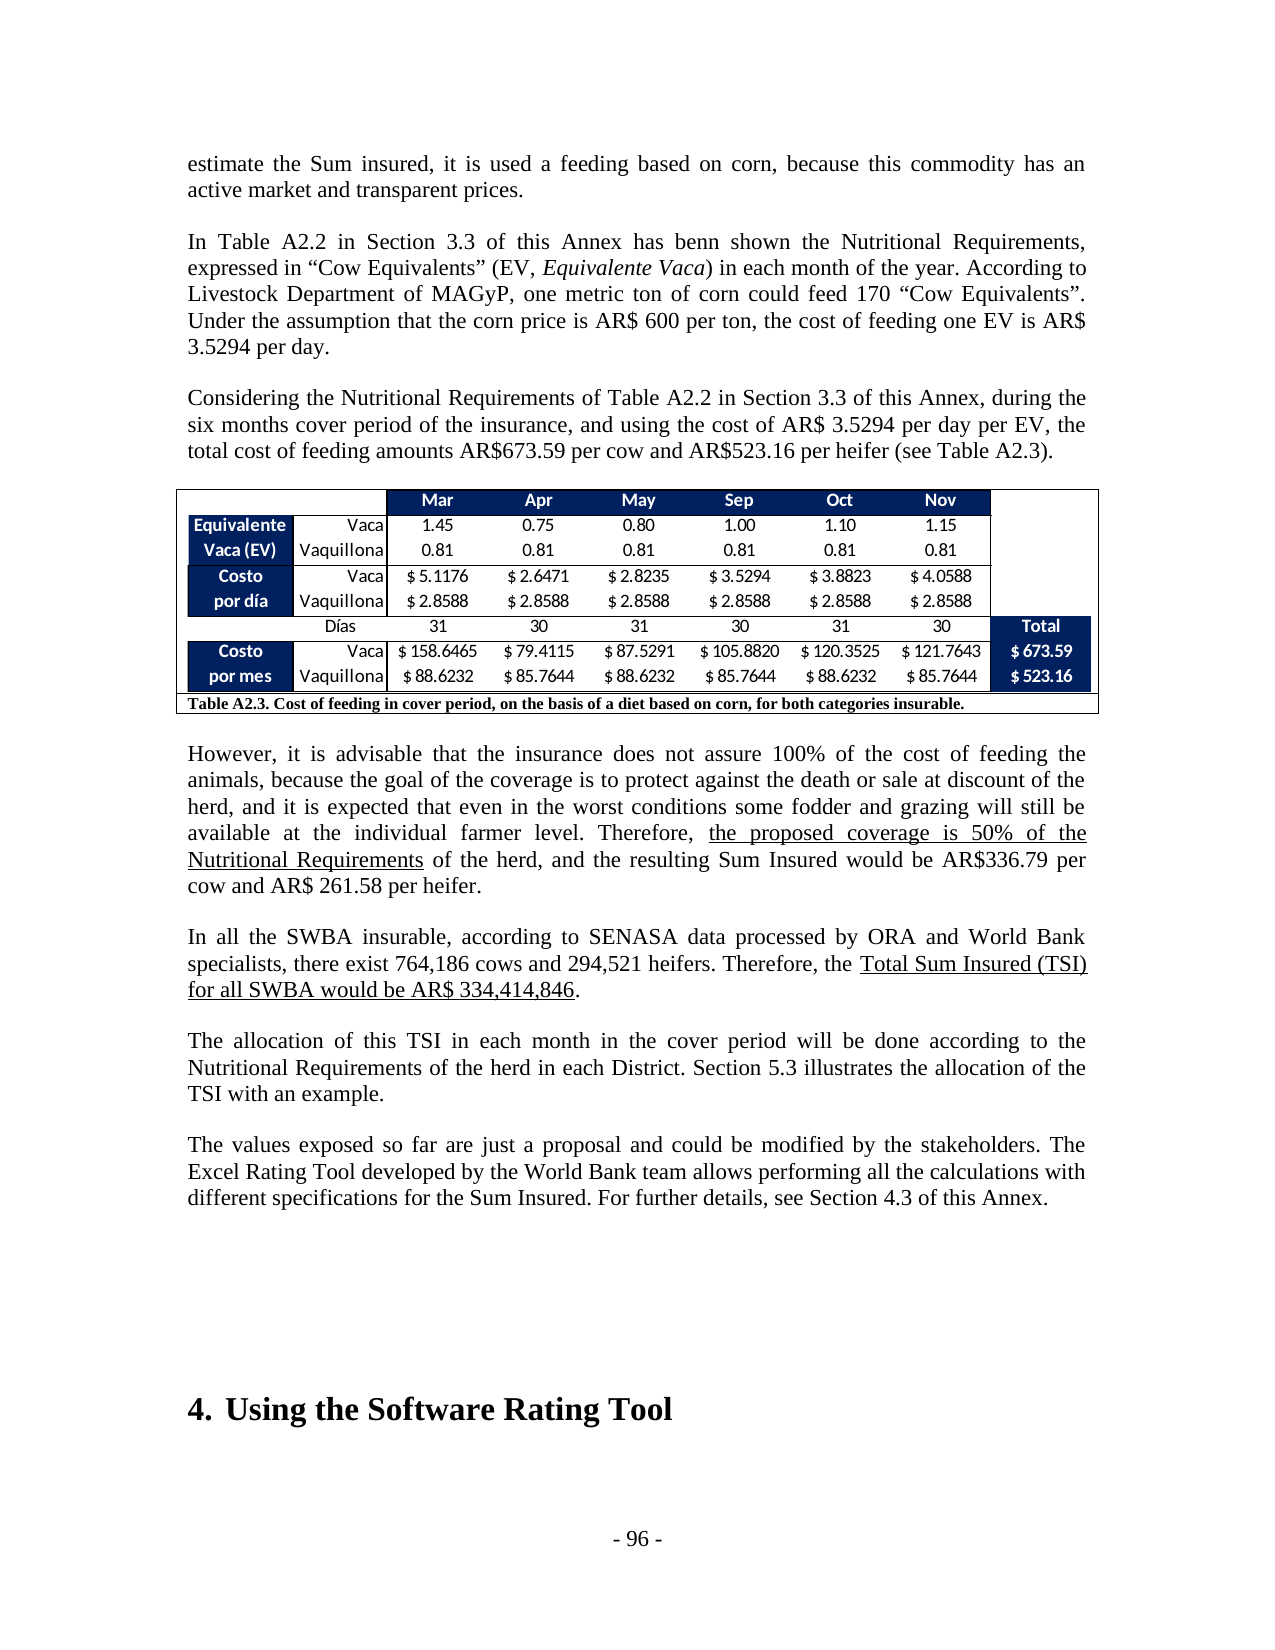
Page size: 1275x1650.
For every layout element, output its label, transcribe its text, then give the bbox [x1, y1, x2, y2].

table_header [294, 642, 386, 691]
text In Table A2.2 in Section 3.3 of this Annex has benn shown the Nutritional Requirements, expressed in “Cow Equivalents” (EV, Equivalente Vaca) in each month of the year. According to Livestock Department of MAGyP, one metric ton of corn could feed 170 “Cow Equivalents”. Under the assumption that the corn price is AR$ 600 per ton, the cost of feeding one EV is AR$ 3.5294 per day. [187, 228, 1087, 359]
text The allocation of this TSI in each month in the cover period will be done according to the Nutritional Requirements of the herd in each District. Section 5.3 illustrates the allocation of the TSI with an example. [187, 1027, 1087, 1106]
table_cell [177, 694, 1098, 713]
text The values exposed so far are just a proposal and could be modified by the stakeholders. The Excel Rating Tool developed by the World Bank team allows performing all the calculations with different specifications for the Sum Insured. For further details, see Section 4.3 of this Annex. [187, 1131, 1087, 1211]
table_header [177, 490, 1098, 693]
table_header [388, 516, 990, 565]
list Using the Software Rating Tool [187, 1389, 1087, 1428]
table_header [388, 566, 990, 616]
text Considering the Nutritional Requirements of Table A2.2 in Section 3.3 of this Annex, during the six months cover period of the insurance, and using the cost of AR$ 3.5294 per day per EV, the total cost of feeding amounts AR$673.59 per cow and AR$523.16 per heifer (see Table A2.3). [187, 384, 1087, 463]
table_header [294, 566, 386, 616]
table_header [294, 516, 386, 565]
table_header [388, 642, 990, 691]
text In all the SWBA insurable, according to SENASA data processed by ORA and World Bank specialists, there exist 764,186 cows and 294,521 heifers. Therefore, the Total Sum Insured (TSI) for all SWBA would be AR$ 334,414,846. [187, 923, 1087, 1002]
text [187, 150, 1087, 203]
text However, it is advisable that the insurance does not assure 100% of the cost of feeding the animals, because the goal of the coverage is to protect against the death or sale at discount of the herd, and it is expected that even in the worst conditions some fodder and grazing will still be available at the individual farmer level. Therefore, the proposed coverage is 50% of the Nutritional Requirements of the herd, and the resulting Sum Insured would be AR$336.79 per cow and AR$ 261.58 per heifer. [187, 740, 1087, 898]
